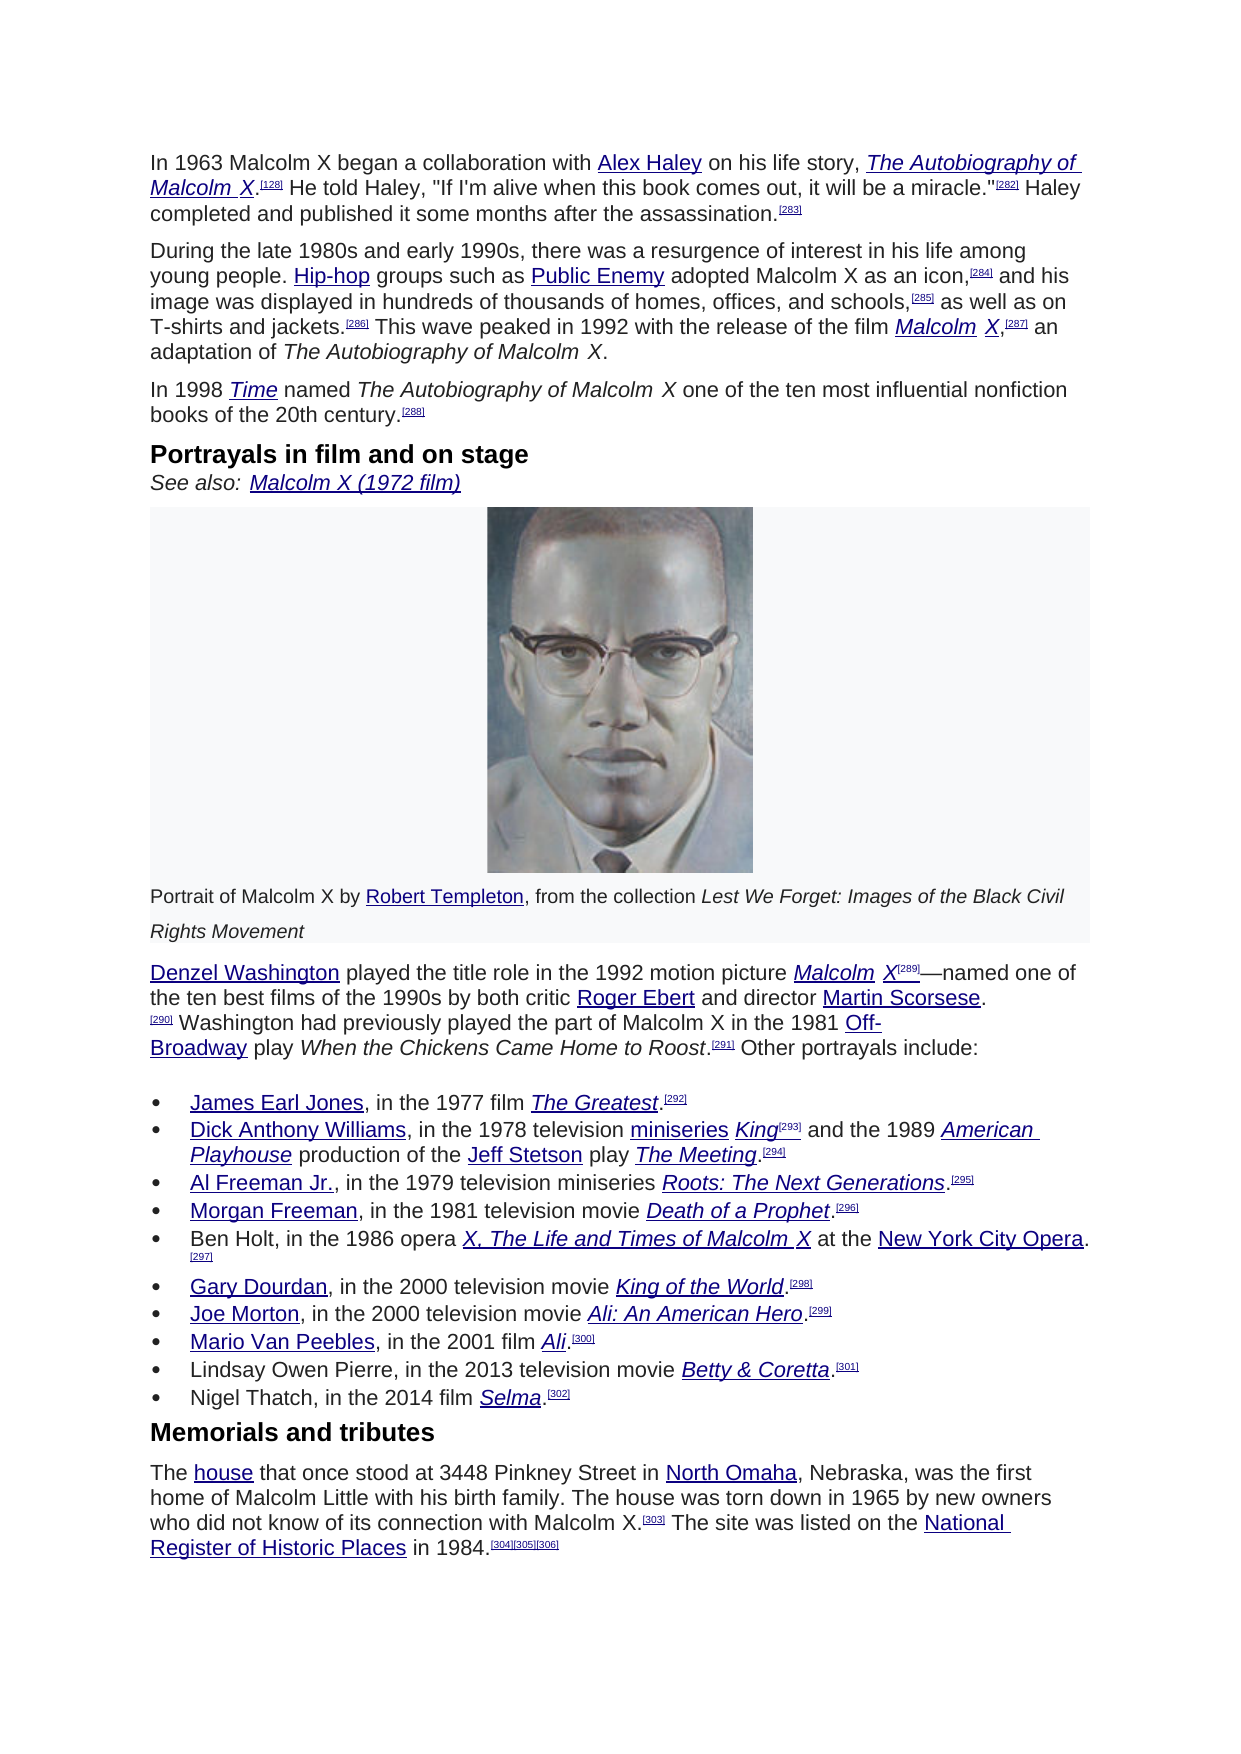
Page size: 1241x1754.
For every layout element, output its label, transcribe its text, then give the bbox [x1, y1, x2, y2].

list Al Freeman Jr., in the 1979 television miniseries Roots: The Next Generations.[295] [152, 1170, 1090, 1195]
list Dick Anthony Williams, in the 1978 television miniseries King[293] and the 1989 American Playhouse production of the Jeff Stetson play The Meeting.[294] [152, 1117, 1090, 1168]
text The house that once stood at 3448 Pinkney Street in North Omaha, Nebraska, was the first home of Malcolm Little with his birth family. The house was torn down in 1965 by new owners who did not know of its connection with Malcolm X.[303] The site was listed on the National Register of Historic Places in 1984.[304][305][306] [150, 1459, 1090, 1560]
text During the late 1980s and early 1990s, there was a resurgence of interest in his life among young people. Hip-hop groups such as Public Enemy adopted Malcolm X as an icon,[284] and his image was displayed in hundreds of thousands of homes, offices, and schools,[285] as well as on T-shirts and jackets.[286] This wave peaked in 1992 with the release of the film Malcolm X,[287] an adaptation of The Autobiography of Malcolm X. [150, 238, 1090, 364]
list Nigel Thatch, in the 2014 film Selma.[302] [152, 1384, 1090, 1410]
list Joe Morton, in the 2000 television movie Ali: An American Hero.[299] [152, 1301, 1090, 1327]
list Morgan Freeman, in the 1981 television movie Death of a Prophet.[296] [152, 1198, 1090, 1223]
text Portrait of Malcolm X by Robert Templeton, from the collection Lest We Forget: Images of the Black Civil Rights Movement [150, 873, 1090, 943]
text In 1963 Malcolm X began a collaboration with Alex Haley on his life story, The Autobiography of Malcolm X.[128] He told Haley, "If I'm alive when this book comes out, it will be a miracle."[282] Haley completed and published it some months after the assassination.[283] [150, 150, 1090, 226]
text Portrayals in film and on stage [150, 439, 1090, 469]
text See also: Malcolm X (1972 film) [150, 469, 1090, 495]
list Ben Holt, in the 1986 opera X, The Life and Times of Malcolm X at the New York City Opera.[297] [152, 1226, 1090, 1271]
list Mario Van Peebles, in the 2001 film Ali.[300] [152, 1329, 1090, 1354]
text Memorials and tributes [150, 1417, 1090, 1447]
list Lindsay Owen Pierre, in the 2013 television movie Betty & Coretta.[301] [152, 1357, 1090, 1382]
list James Earl Jones, in the 1977 film The Greatest.[292] [152, 1089, 1090, 1115]
picture [487, 507, 753, 873]
text In 1998 Time named The Autobiography of Malcolm X one of the ten most influential nonfiction books of the 20th century.[288] [150, 377, 1090, 427]
text Denzel Washington played the title role in the 1992 motion picture Malcolm X[289]‍—‌named one of the ten best films of the 1990s by both critic Roger Ebert and director Martin Scorsese.[290] Washington had previously played the part of Malcolm X in the 1981 Off-Broadway play When the Chickens Came Home to Roost.[291] Other portrayals include: [150, 959, 1090, 1060]
list Gary Dourdan, in the 2000 television movie King of the World.[298] [152, 1274, 1090, 1299]
